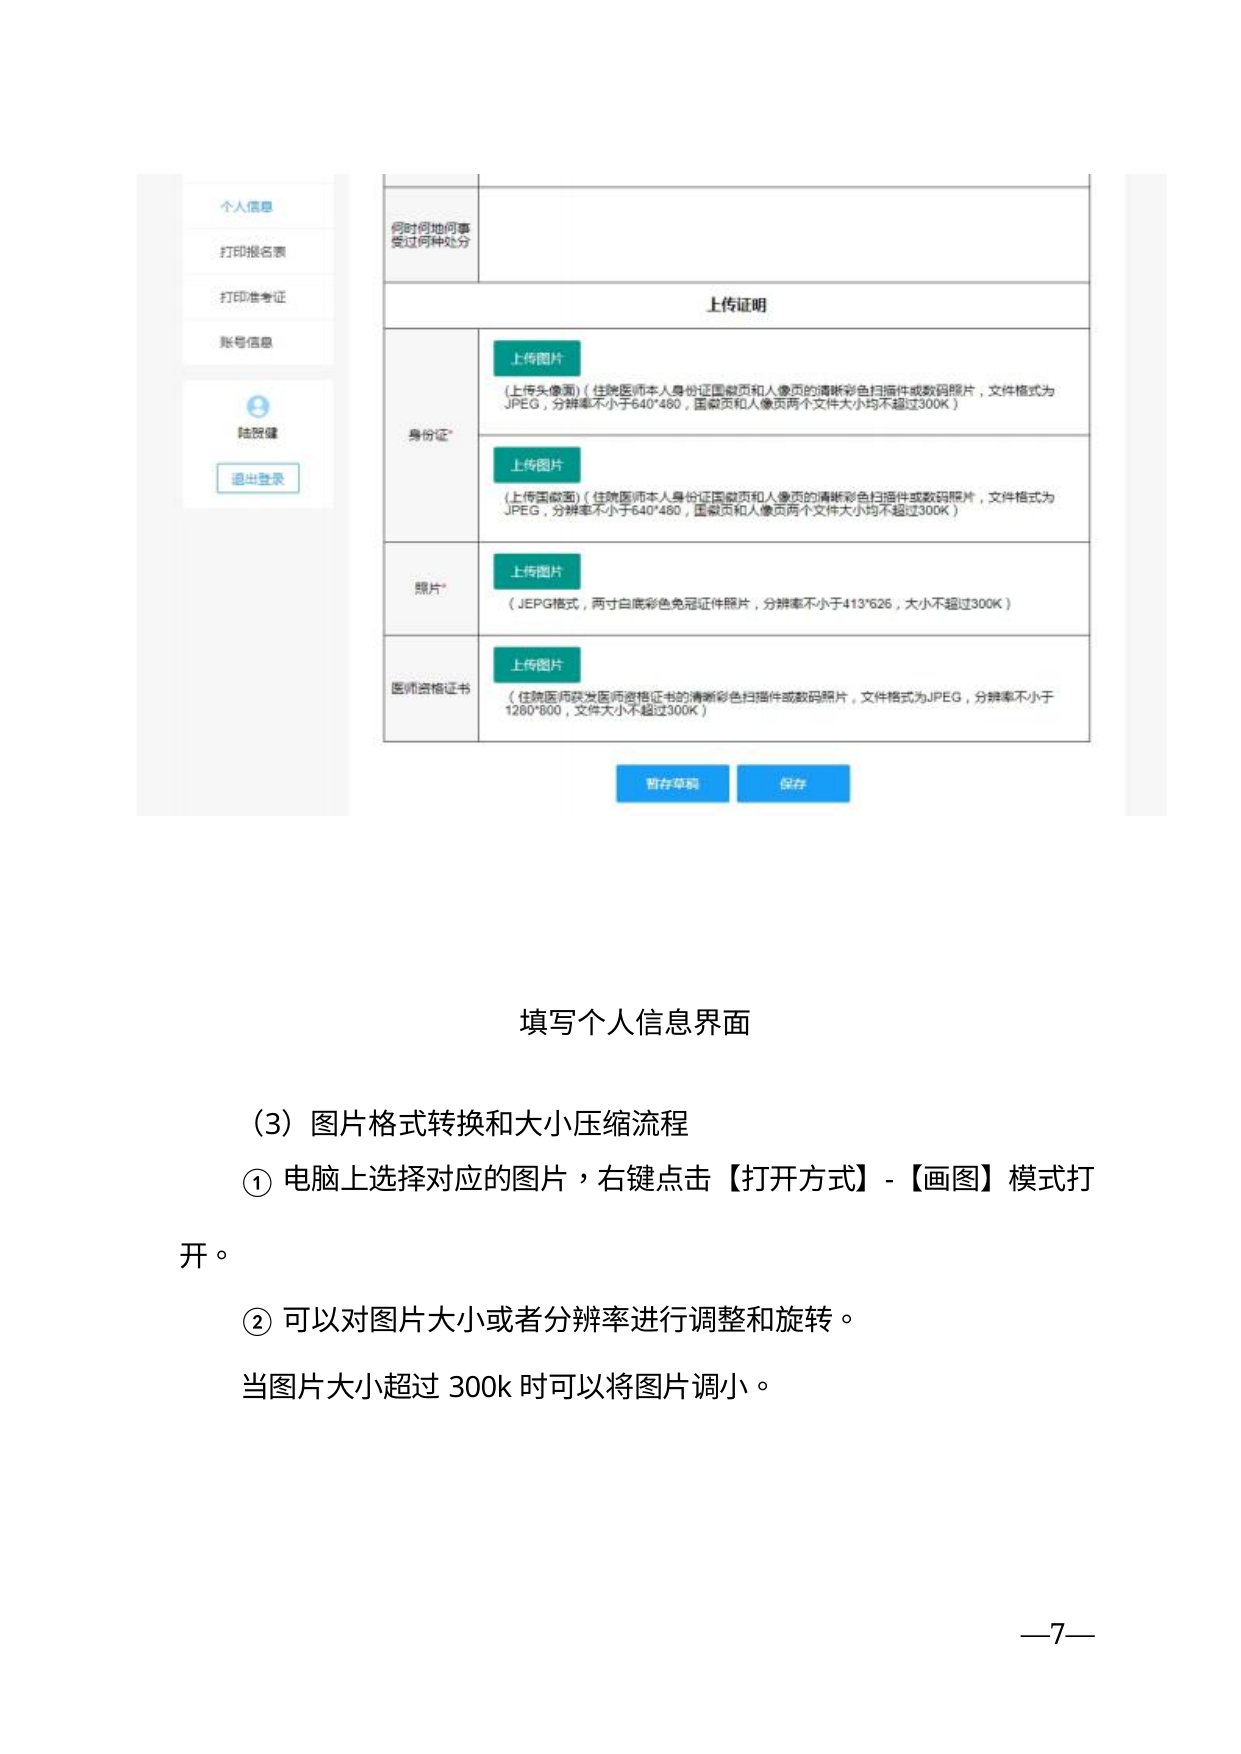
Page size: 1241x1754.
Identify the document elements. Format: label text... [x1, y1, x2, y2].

text 开。 [179, 1238, 1167, 1274]
text 当图片大小超过 300k 时可以将图片调小。 [240, 1369, 1167, 1405]
text 填写个人信息界面 [519, 1005, 1167, 1040]
text （3）图片格式转换和大小压缩流程 [235, 1107, 1167, 1142]
text ②可以对图片大小或者分辨率进行调整和旋转。 [238, 1301, 1167, 1340]
text ①电脑上选择对应的图片，右键点击【打开方式】-【画图】模式打 [238, 1170, 1167, 1238]
picture [136, 174, 1167, 816]
